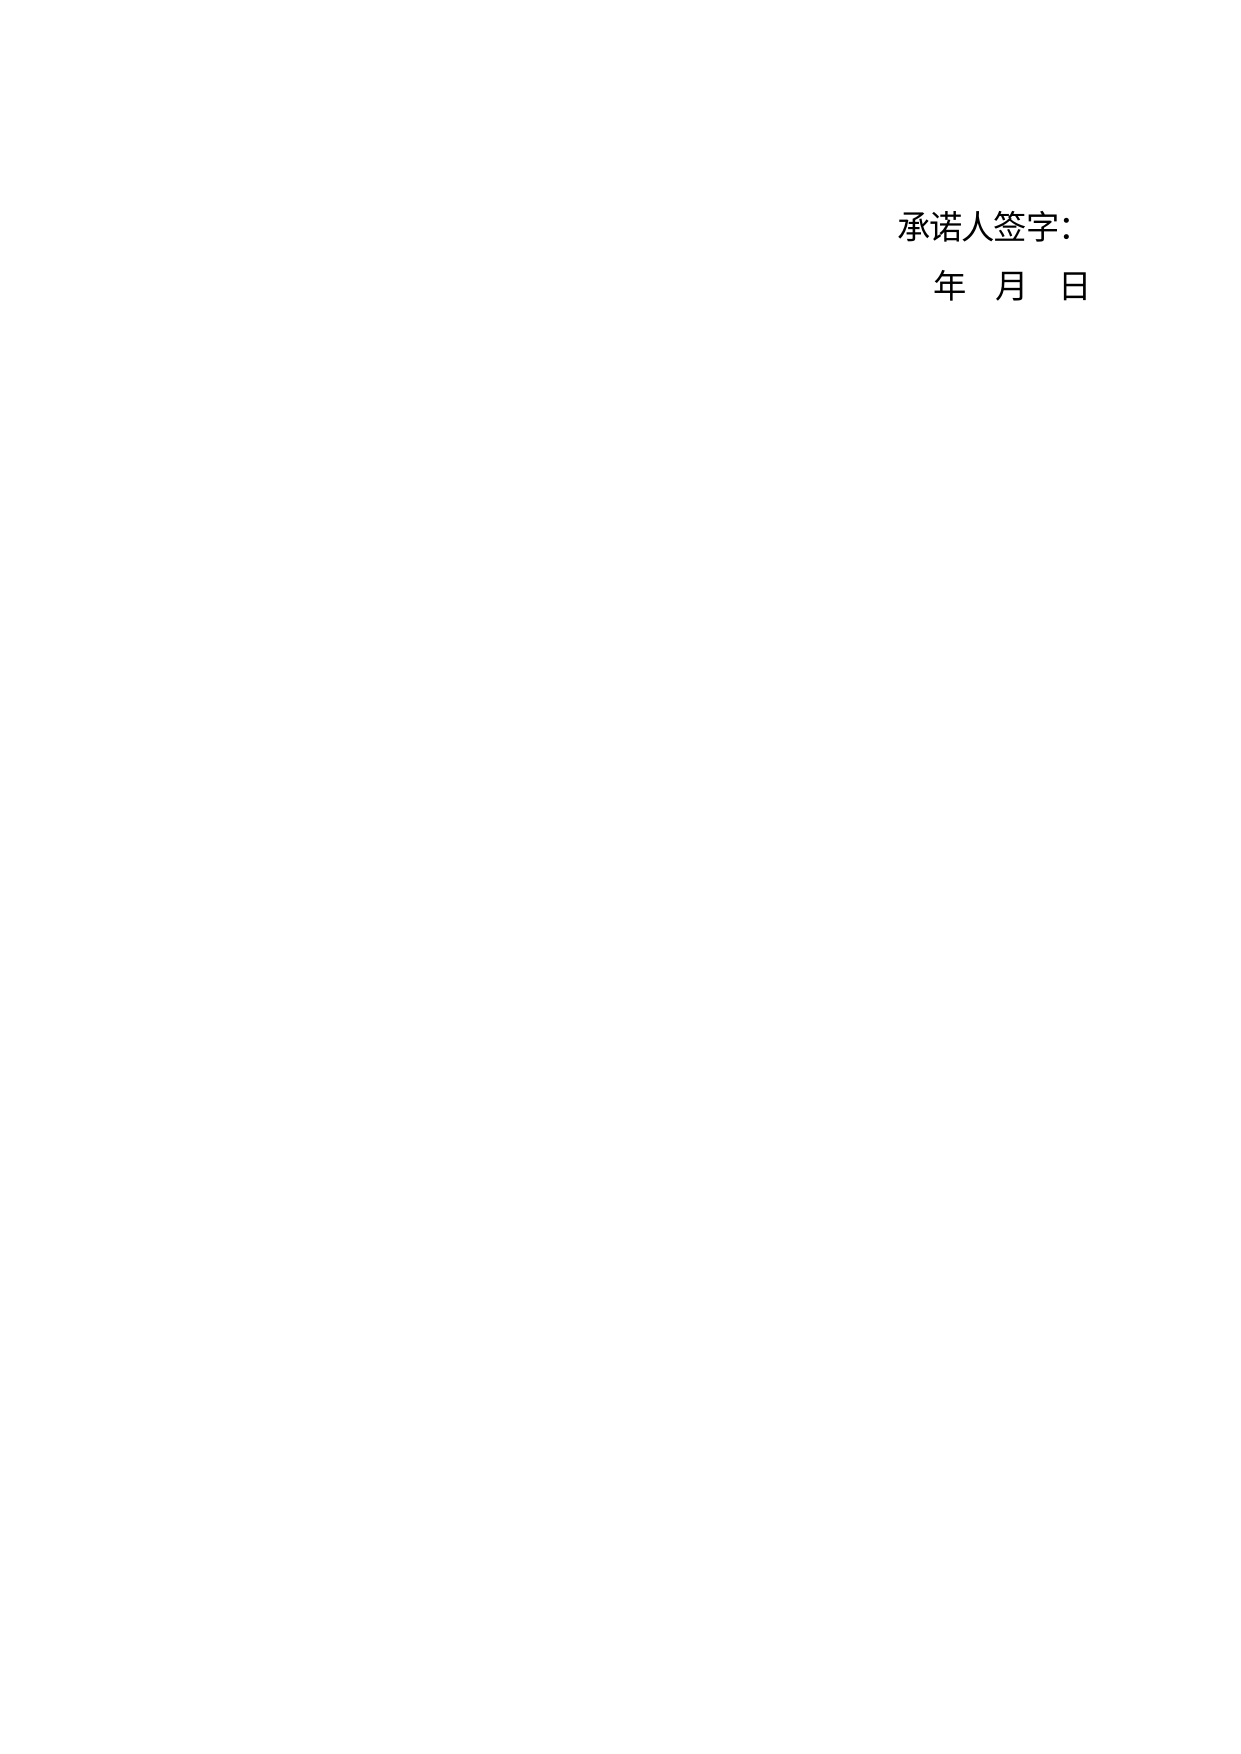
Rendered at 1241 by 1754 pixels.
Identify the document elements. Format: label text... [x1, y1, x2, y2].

text 年 月 日 [148, 251, 1093, 310]
text 承诺人签字： [148, 193, 1093, 251]
